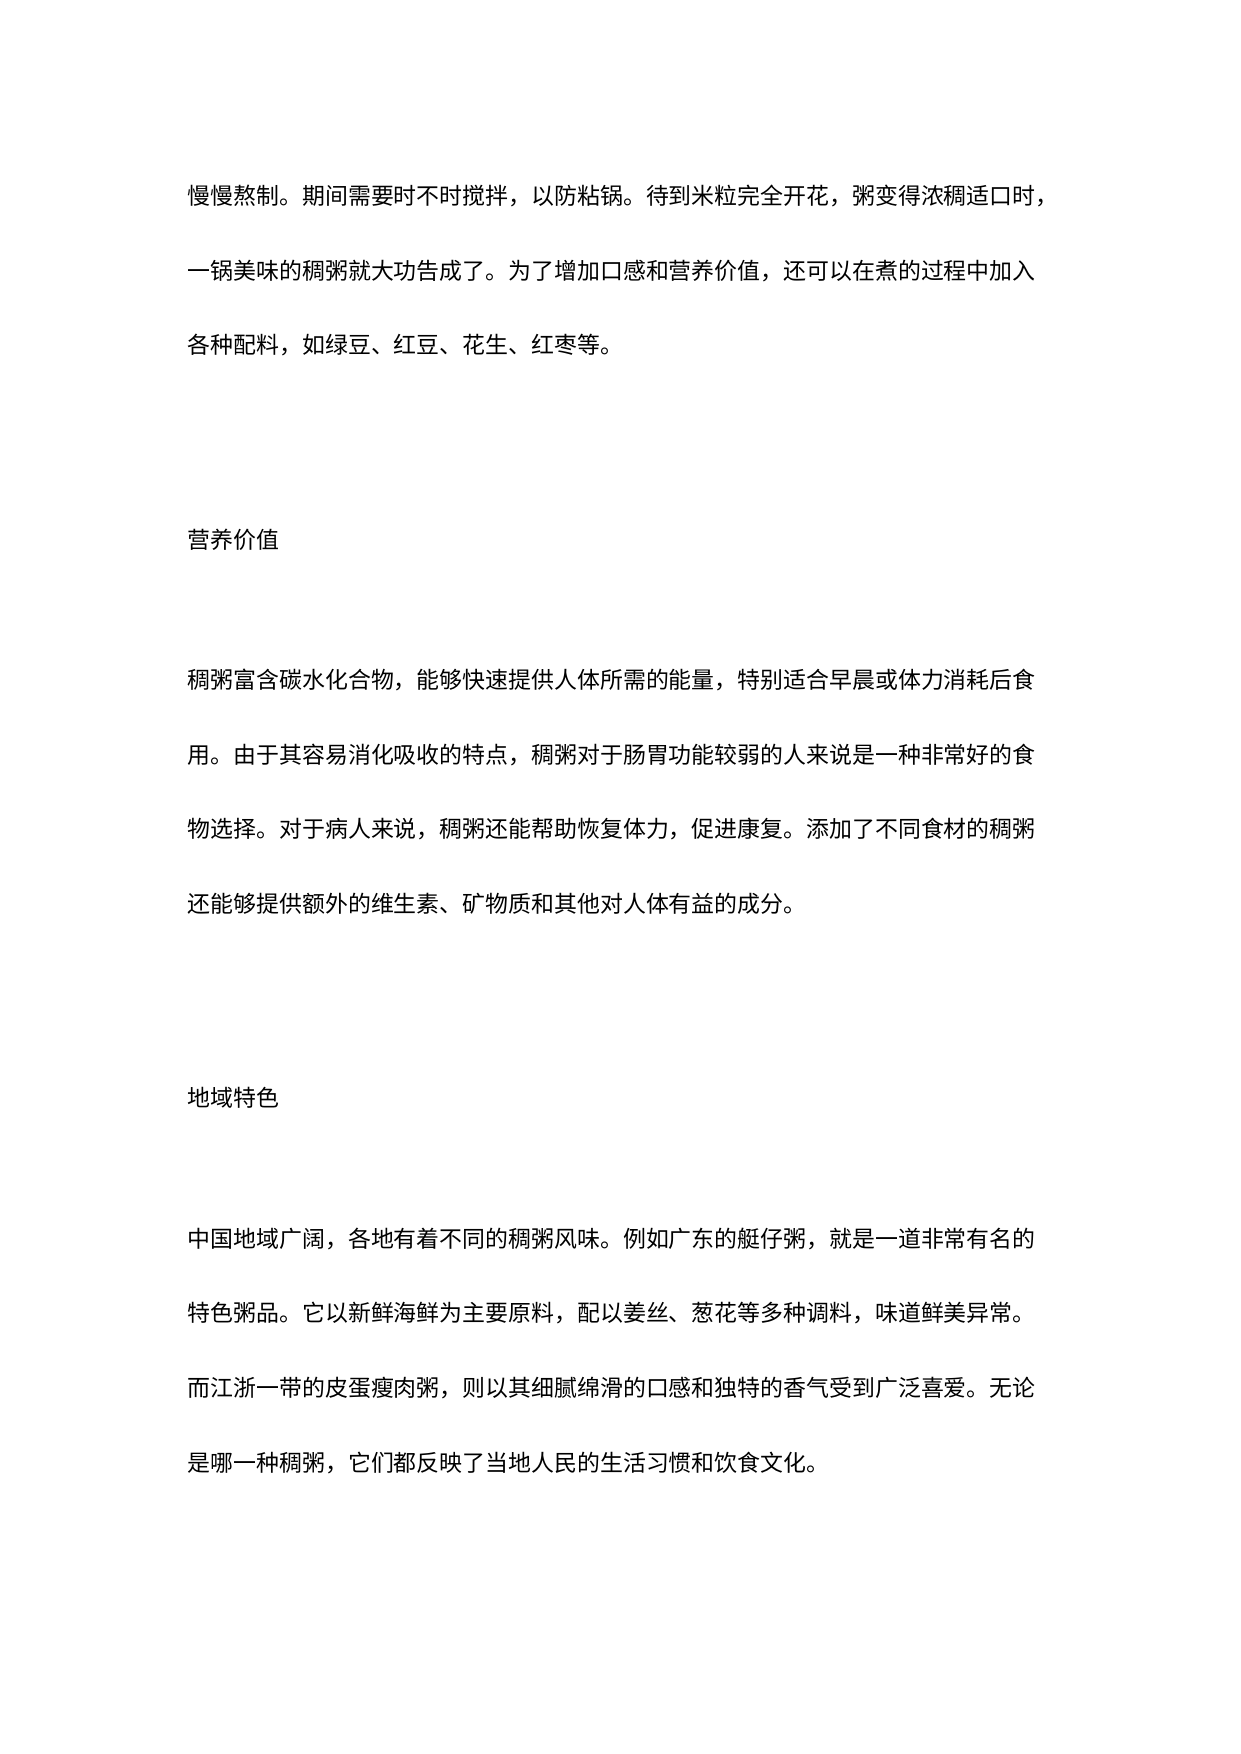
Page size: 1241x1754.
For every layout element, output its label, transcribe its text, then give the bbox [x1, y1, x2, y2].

text 地域特色 [187, 1064, 1053, 1129]
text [187, 162, 1053, 376]
text 中国地域广阔，各地有着不同的稠粥风味。例如广东的艇仔粥，就是一道非常有名的特色粥品。它以新鲜海鲜为主要原料，配以姜丝、葱花等多种调料，味道鲜美异常。而江浙一带的皮蛋瘦肉粥，则以其细腻绵滑的口感和独特的香气受到广泛喜爱。无论是哪一种稠粥，它们都反映了当地人民的生活习惯和饮食文化。 [187, 1205, 1053, 1494]
text 稠粥富含碳水化合物，能够快速提供人体所需的能量，特别适合早晨或体力消耗后食用。由于其容易消化吸收的特点，稠粥对于肠胃功能较弱的人来说是一种非常好的食物选择。对于病人来说，稠粥还能帮助恢复体力，促进康复。添加了不同食材的稠粥还能够提供额外的维生素、矿物质和其他对人体有益的成分。 [187, 646, 1053, 935]
text 营养价值 [187, 506, 1053, 571]
